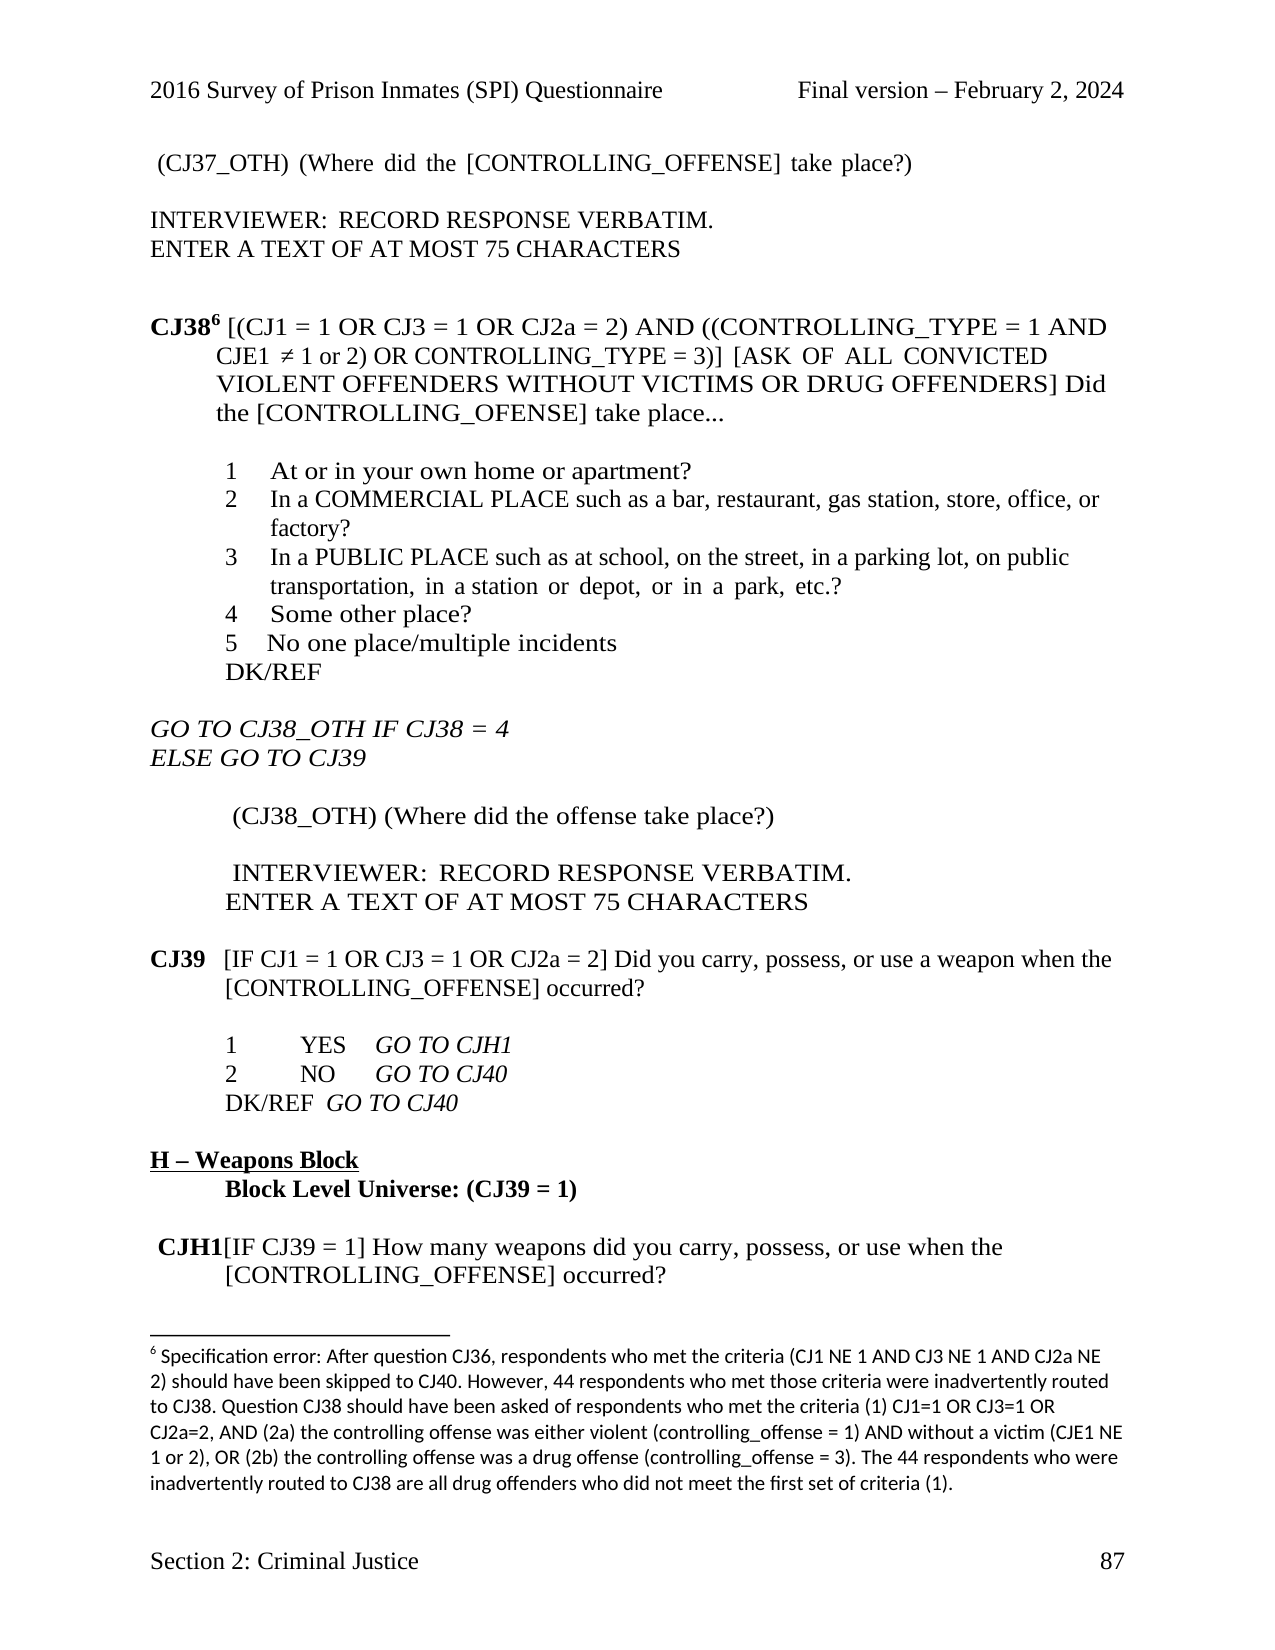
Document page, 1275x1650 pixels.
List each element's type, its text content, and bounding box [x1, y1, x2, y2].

list YES GO TO CJH1 [225, 1031, 1139, 1059]
text DK/REF GO TO CJ40 [225, 1088, 1139, 1117]
text INTERVIEWER: RECORD RESPONSE VERBATIM. ENTER A TEXT OF AT MOST 75 CHARACTERS [150, 205, 775, 263]
list Some other place? [225, 599, 1139, 628]
text CJH1[IF CJ39 = 1] How many weapons did you carry, possess, or use when the [CONTROLLING_OFFENSE] occurred? [157, 1232, 1139, 1289]
list No one place/multiple incidents DK/REF [225, 628, 617, 686]
text (CJ37_OTH) (Where did the [CONTROLLING_OFFENSE] take place?) [157, 148, 1139, 177]
text the [CONTROLLING_OFENSE] take place... [216, 398, 1139, 427]
text (CJ38_OTH) (Where did the offense take place?) [232, 801, 1139, 829]
text INTERVIEWER: RECORD RESPONSE VERBATIM. ENTER A TEXT OF AT MOST 75 CHARACTERS [225, 858, 886, 916]
list NO GO TO CJ40 [225, 1059, 1139, 1088]
text GO TO CJ38_OTH IF CJ38 = 4 ELSE GO TO CJ39 [150, 714, 534, 772]
list At or in your own home or apartment? [225, 456, 1139, 484]
subtitle H – Weapons Block [150, 1146, 1139, 1174]
subtitle Block Level Universe: (CJ39 = 1) [225, 1174, 1139, 1203]
text CJ386 [(CJ1 = 1 OR CJ3 = 1 OR CJ2a = 2) AND ((CONTROLLING_TYPE = 1 AND CJE1 ≠ 1 or 2) OR CONTROLLING_TYPE = 3)] [ASK OF ALL CONVICTED VIOLENT OFFENDERS WITHOUT VICTIMS OR DRUG OFFENDERS] Did [150, 310, 1139, 398]
text 6 Specification error: After question CJ36, respondents who met the criteria (CJ1 NE 1 AND CJ3 NE 1 AND CJ2a NE 2) should have been skipped to CJ40. However, 44 respondents who met those criteria were inadvertently routed to CJ38. Question CJ38 should have been asked of respondents who met the criteria (1) CJ1=1 OR CJ3=1 OR CJ2a=2, AND (2a) the controlling offense was either violent (controlling_offense = 1) AND without a victim (CJE1 NE 1 or 2), OR (2b) the controlling offense was a drug offense (controlling_offense = 3). The 44 respondents who were inadvertently routed to CJ38 are all drug offenders who did not meet the first set of criteria (1). [150, 1343, 1123, 1495]
list In a PUBLIC PLACE such as at school, on the street, in a parking lot, on public transportation, in a station or depot, or in a park, etc.? [225, 542, 1072, 599]
text CJ39 [IF CJ1 = 1 OR CJ3 = 1 OR CJ2a = 2] Did you carry, possess, or use a weapon when the [CONTROLLING_OFFENSE] occurred? [150, 944, 1139, 1002]
list In a COMMERCIAL PLACE such as a bar, restaurant, gas station, store, office, or factory? [225, 484, 1102, 542]
